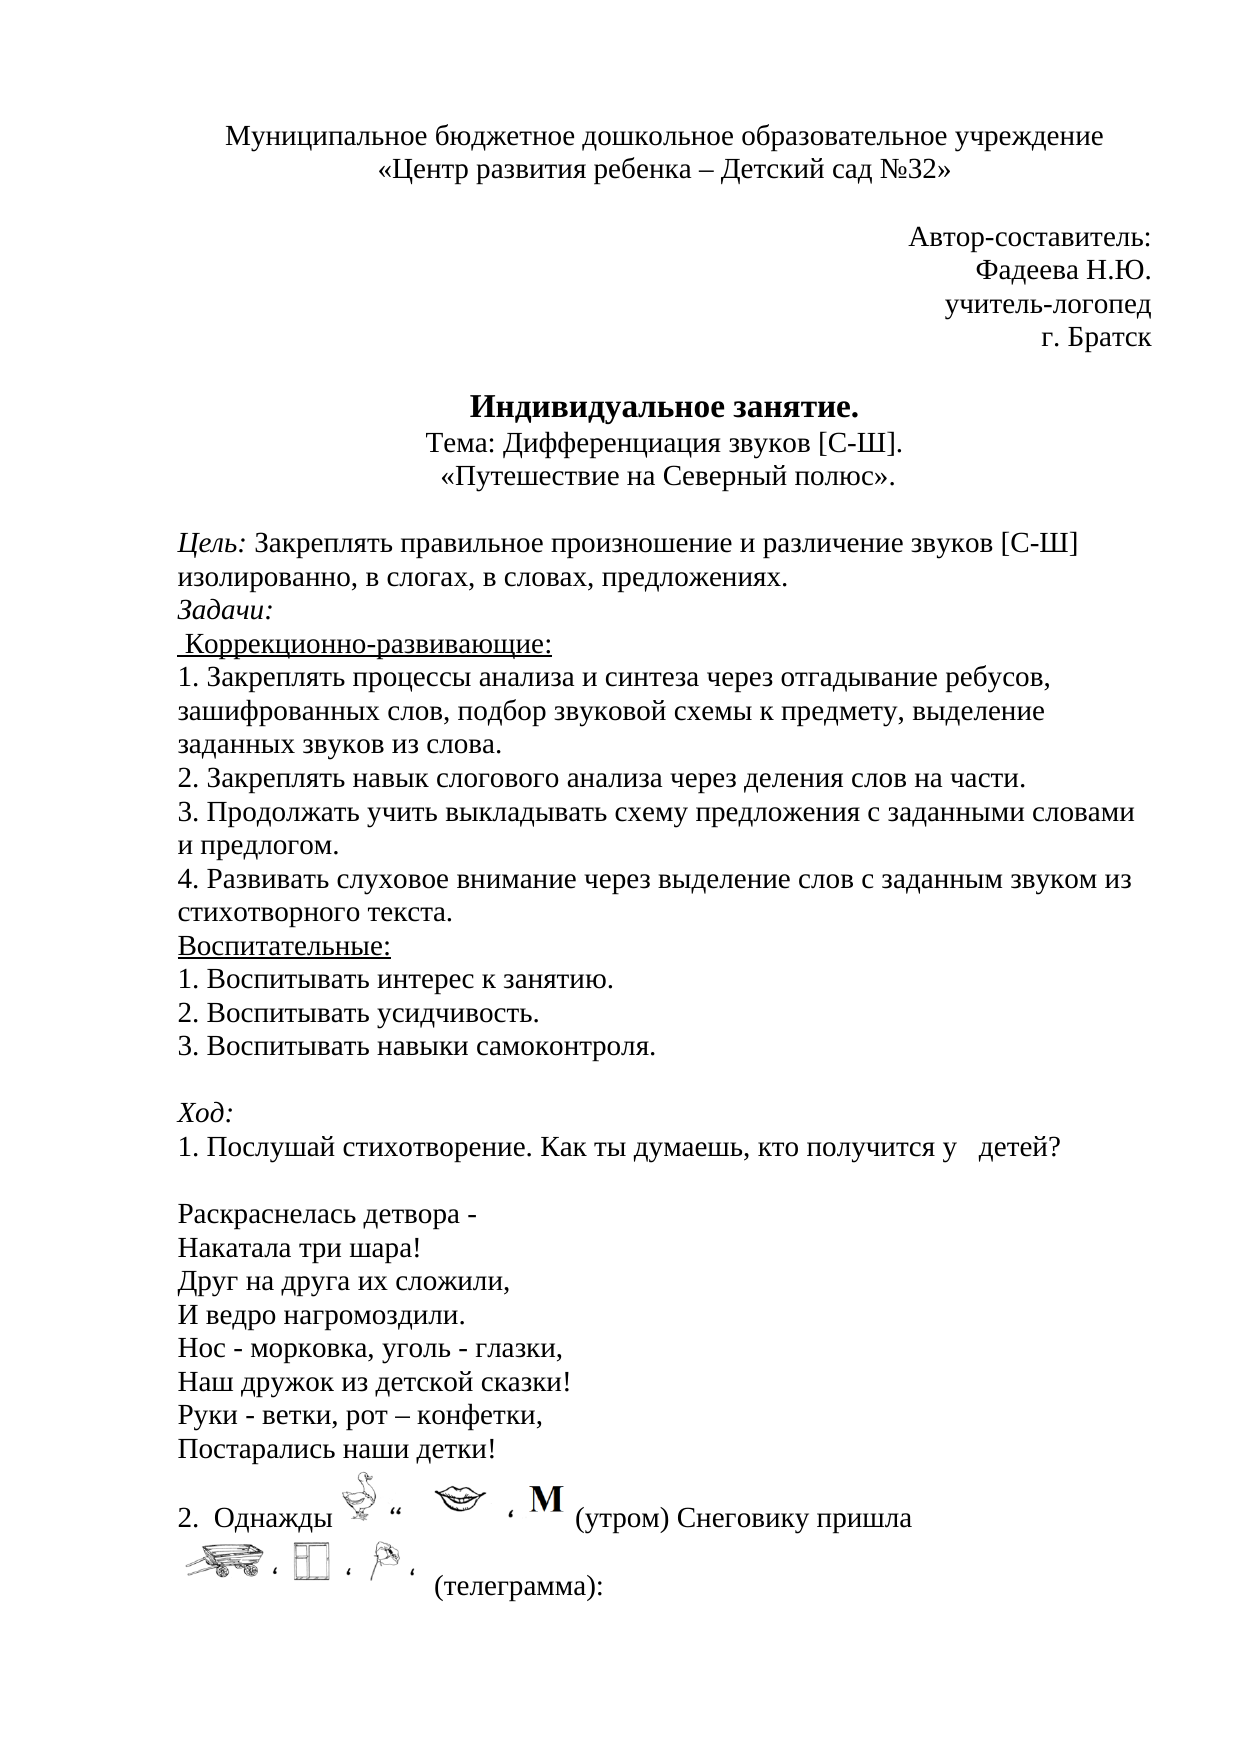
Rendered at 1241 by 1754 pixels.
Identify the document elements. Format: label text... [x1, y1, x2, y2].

text Задачи: [177, 592, 1152, 626]
text 3. Воспитывать навыки самоконтроля. [177, 1028, 1152, 1062]
text г. Братск [177, 319, 1152, 353]
text 3. Продолжать учить выкладывать схему предложения с заданными словами и предлогом. [177, 794, 1152, 861]
picture [177, 1533, 420, 1596]
text учитель-логопед [177, 286, 1152, 319]
text 1. Послушай стихотворение. Как ты думаешь, кто получится у детей? [177, 1129, 1152, 1163]
text 2. Воспитывать усидчивость. [177, 995, 1152, 1028]
text Нос - морковка, уголь - глазки, Наш дружок из детской сказки! Руки - ветки, рот – конфетки, Постарались наши детки! [177, 1330, 1152, 1464]
text 1. Воспитывать интерес к занятию. [177, 961, 1152, 995]
text 2. Однажды (утром) Снеговику пришла (телеграмма): [177, 1464, 1152, 1602]
text Коррекционно-развивающие: [177, 626, 1152, 659]
text Фадеева Н.Ю. [177, 252, 1152, 286]
text Воспитательные: [177, 928, 1152, 961]
picture [340, 1464, 568, 1527]
text «Центр развития ребенка – Детский сад №32» [177, 152, 1152, 185]
text 4. Развивать слуховое внимание через выделение слов с заданным звуком из стихотворного текста. [177, 861, 1152, 928]
text Цель: Закреплять правильное произношение и различение звуков [С-Ш] изолированно, в слогах, в словах, предложениях. [177, 525, 1152, 592]
text 2. Закреплять навык слогового анализа через деления слов на части. [177, 760, 1152, 794]
text Муниципальное бюджетное дошкольное образовательное учреждение [177, 118, 1152, 152]
text Автор-составитель: [177, 219, 1152, 252]
text «Путешествие на Северный полюс». [177, 458, 1152, 492]
text Ход: [177, 1096, 1152, 1129]
text Раскраснелась детвора - Накатала три шара! Друг на друга их сложили, И ведро нагромоздили. [177, 1196, 1181, 1330]
text Тема: Дифференциация звуков [С-Ш]. [177, 425, 1152, 458]
text 1. Закреплять процессы анализа и синтеза через отгадывание ребусов, зашифрованных слов, подбор звуковой схемы к предмету, выделение заданных звуков из слова. [177, 659, 1152, 760]
text Индивидуальное занятие. [177, 386, 1152, 425]
